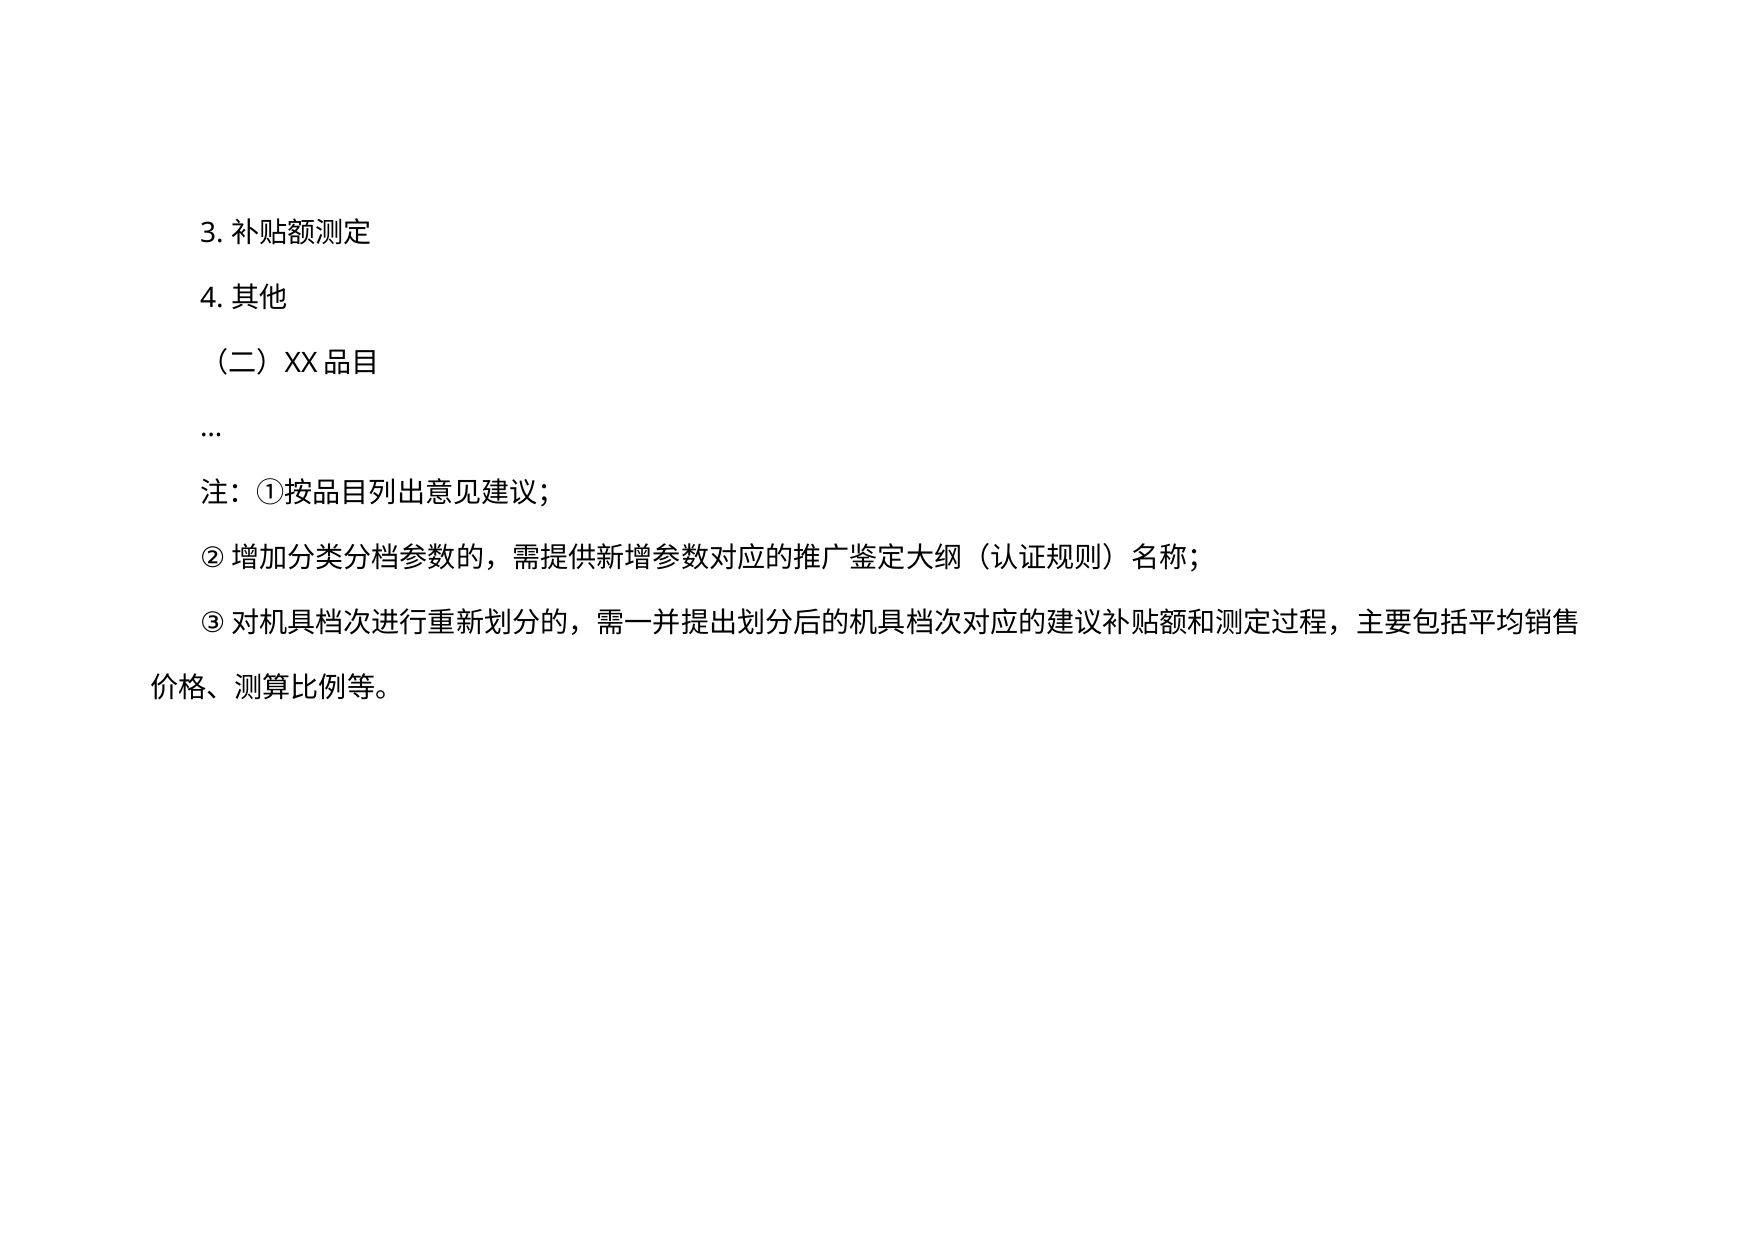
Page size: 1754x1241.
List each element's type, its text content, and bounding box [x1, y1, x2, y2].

text （二）XX品目 [150, 328, 1604, 393]
text 注：①按品目列出意见建议； [150, 458, 1604, 523]
text … [150, 393, 1604, 458]
text ②增加分类分档参数的，需提供新增参数对应的推广鉴定大纲（认证规则）名称； [150, 523, 1604, 588]
text 3. 补贴额测定 [150, 198, 1604, 263]
text 4. 其他 [150, 263, 1604, 328]
text ③对机具档次进行重新划分的，需一并提出划分后的机具档次对应的建议补贴额和测定过程，主要包括平均销售价格、测算比例等。 [150, 588, 1604, 718]
